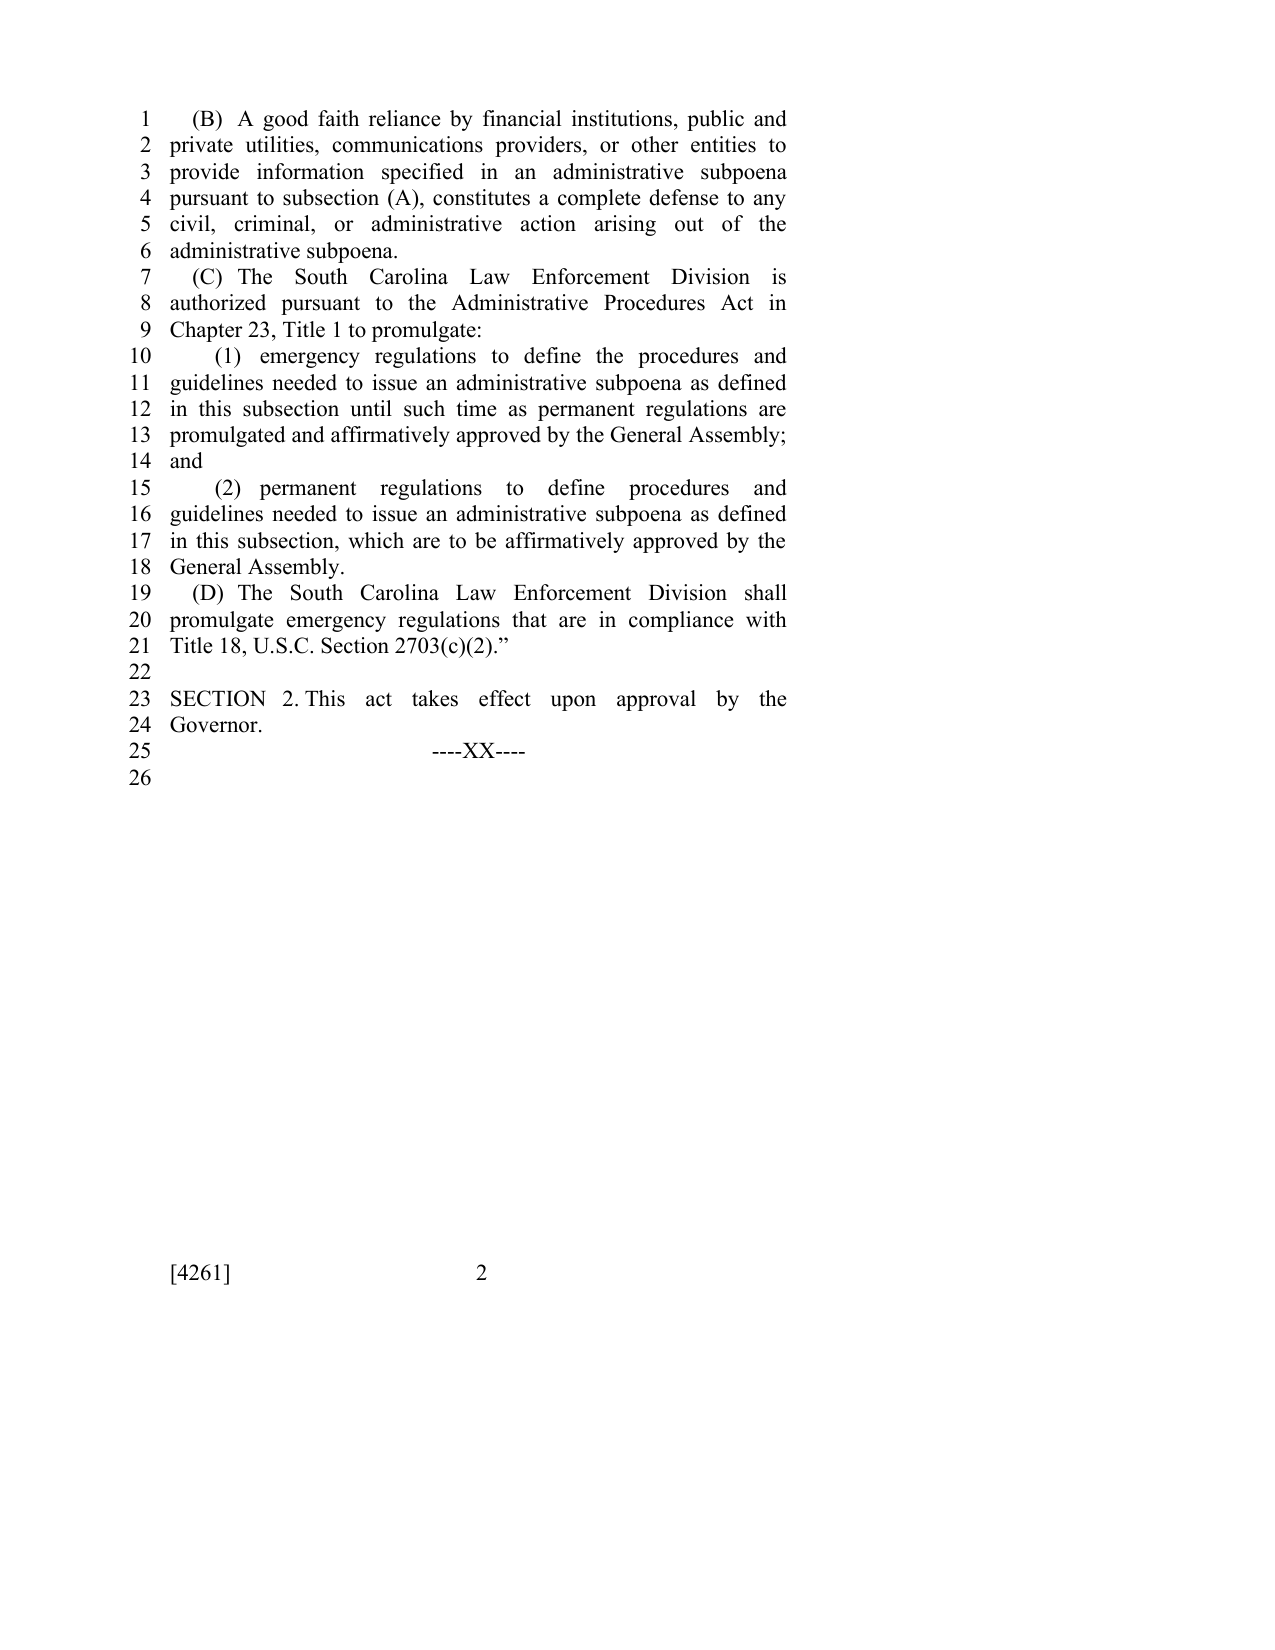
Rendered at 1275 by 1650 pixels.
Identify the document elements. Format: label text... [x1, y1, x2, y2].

text (1) emergency regulations to define the procedures and guidelines needed to issue an administrative subpoena as defined in this subsection until such time as permanent regulations are promulgated and affirmatively approved by the General Assembly; and [169, 342, 787, 474]
text ----XX---- [169, 737, 787, 764]
text (D) The South Carolina Law Enforcement Division shall promulgate emergency regulations that are in compliance with Title 18, U.S.C. Section 2703(c)(2).” [169, 579, 787, 658]
text (2) permanent regulations to define procedures and guidelines needed to issue an administrative subpoena as defined in this subsection, which are to be affirmatively approved by the General Assembly. [169, 474, 787, 579]
text (B) A good faith reliance by financial institutions, public and private utilities, communications providers, or other entities to provide information specified in an administrative subpoena pursuant to subsection (A), constitutes a complete defense to any civil, criminal, or administrative action arising out of the administrative subpoena. [169, 105, 787, 263]
text SECTION 2. This act takes effect upon approval by the Governor. [169, 685, 787, 737]
text (C) The South Carolina Law Enforcement Division is authorized pursuant to the Administrative Procedures Act in Chapter 23, Title 1 to promulgate: [169, 263, 787, 342]
